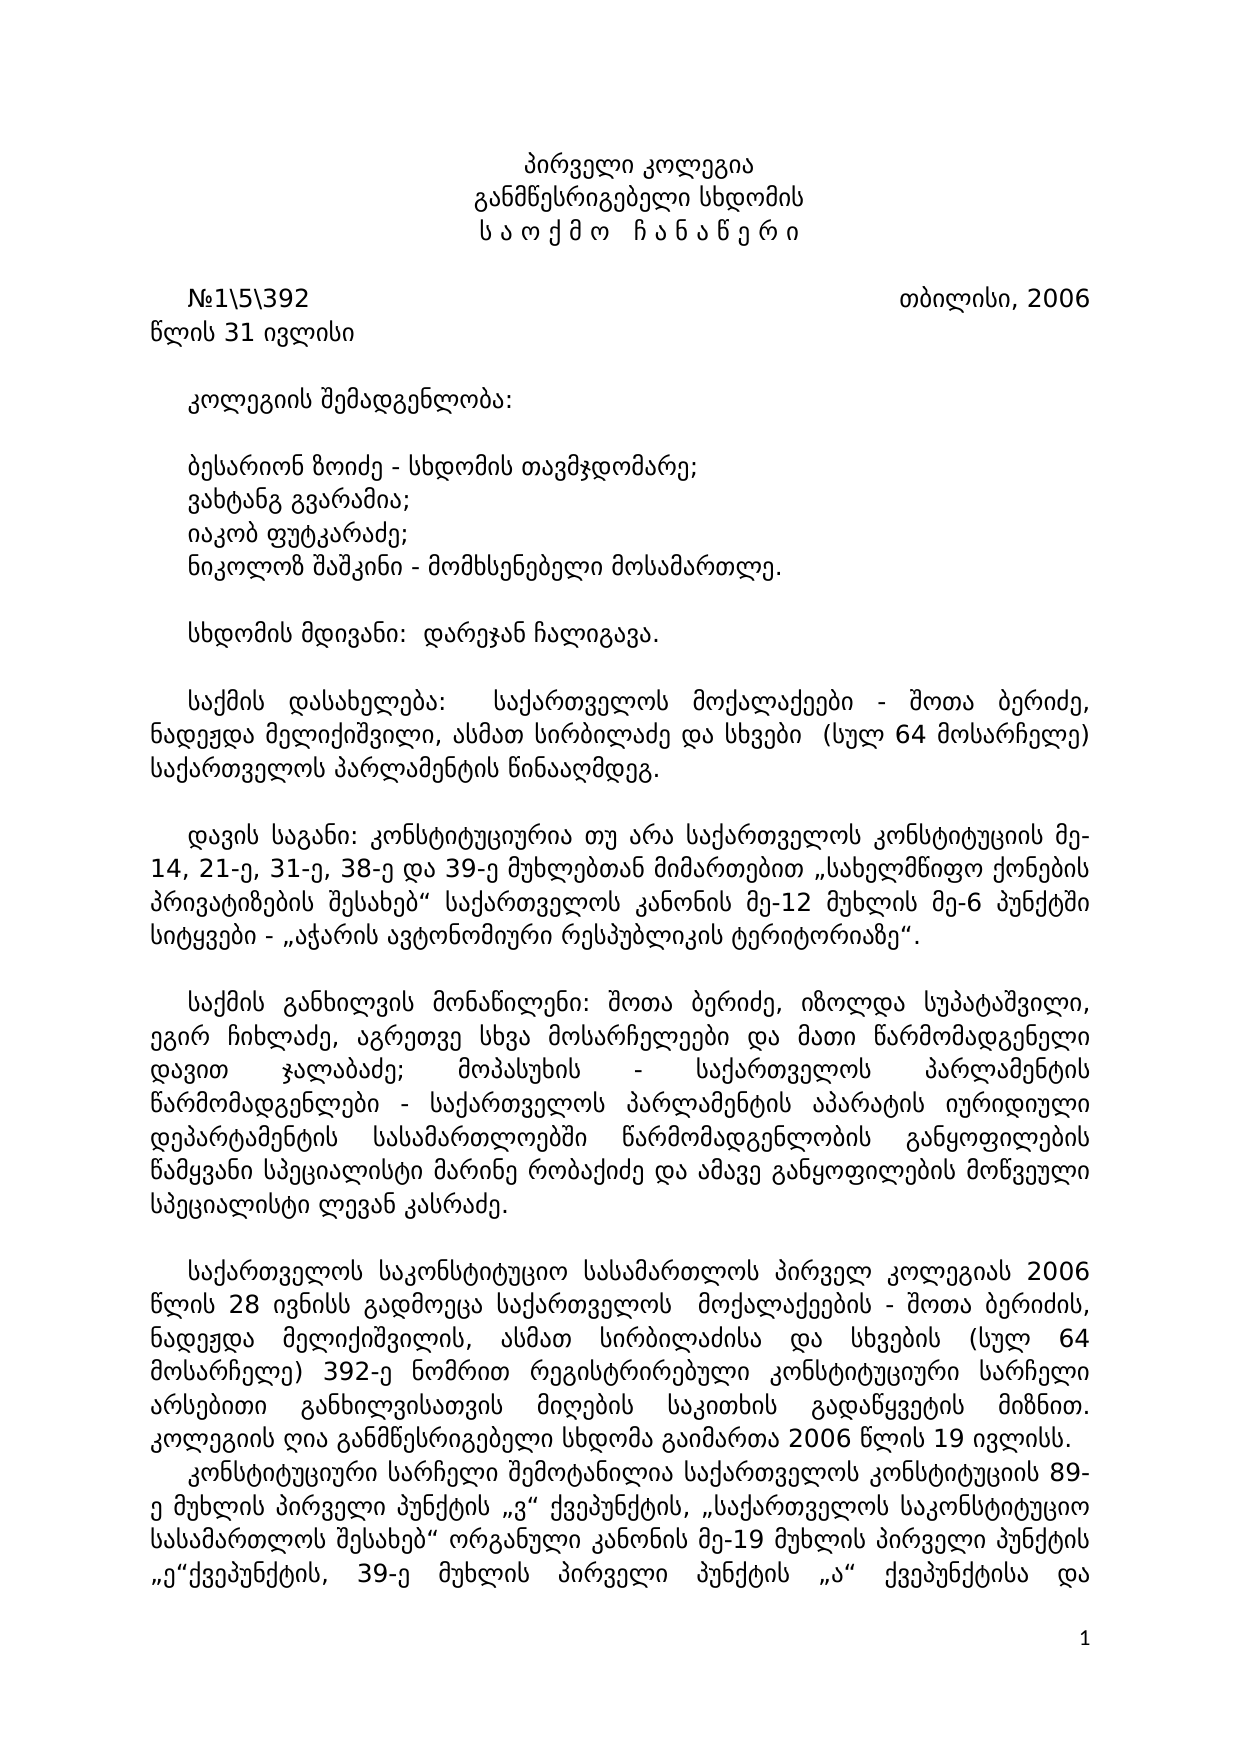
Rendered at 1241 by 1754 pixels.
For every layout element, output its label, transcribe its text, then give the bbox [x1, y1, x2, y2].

text ბესარიონ ზოიძე - სხდომის თავმჯდომარე; [150, 452, 1090, 481]
text სხდომის მდივანი: დარეჯან ჩალიგავა. [150, 619, 1090, 649]
text ნიკოლოზ შაშკინი - მომხსენებელი მოსამართლე. [150, 552, 1090, 582]
text განმწესრიგებელი სხდომის [150, 183, 1090, 213]
text საქმის დასახელება: საქართველოს მოქალაქეები - შოთა ბერიძე, ნადეჟდა მელიქიშვილი, ასმათ სირბილაძე და სხვები (სულ 64 მოსარჩელე) საქართველოს პარლამენტის წინააღმდეგ. [150, 687, 1090, 783]
text კოლეგიის შემადგენლობა: [150, 385, 1090, 414]
text საქმის განხილვის მონაწილენი: შოთა ბერიძე, იზოლდა სუპატაშვილი, ეგირ ჩიხლაძე, აგრეთვე სხვა მოსარჩელეები და მათი წარმომადგენელი დავით ჯალაბაძე; მოპასუხის - საქართველოს პარლამენტის წარმომადგენლები - საქართველოს პარლამენტის აპარატის იურიდიული დეპარტამენტის სასამართლოებში წარმომადგენლობის განყოფილების წამყვანი სპეციალისტი მარინე რობაქიძე და ამავე განყოფილების მოწვეული სპეციალისტი ლევან კასრაძე. [150, 988, 1090, 1219]
text №1\5\392 თბილისი, 2006 წლის 31 ივლისი [150, 284, 1090, 347]
text საქართველოს საკონსტიტუციო სასამართლოს პირველ კოლეგიას 2006 წლის 28 ივნისს გადმოეცა საქართველოს მოქალაქეების - შოთა ბერიძის, ნადეჟდა მელიქიშვილის, ასმათ სირბილაძისა და სხვების (სულ 64 მოსარჩელე) 392-ე ნომრით რეგისტრირებული კონსტიტუციური სარჩელი არსებითი განხილვისათვის მიღების საკითხის გადაწყვეტის მიზნით. კოლეგიის ღია განმწესრიგებელი სხდომა გაიმართა 2006 წლის 19 ივლისს. [150, 1257, 1090, 1454]
text იაკობ ფუტკარაძე; [150, 519, 1090, 548]
text ვახტანგ გვარამია; [150, 485, 1090, 514]
text დავის საგანი: კონსტიტუციურია თუ არა საქართველოს კონსტიტუციის მე-14, 21-ე, 31-ე, 38-ე და 39-ე მუხლებთან მიმართებით „სახელმწიფო ქონების პრივატიზების შესახებ“ საქართველოს კანონის მე-12 მუხლის მე-6 პუნქტში სიტყვები - „აჭარის ავტონომიური რესპუბლიკის ტერიტორიაზე“. [150, 821, 1090, 951]
text ს ა ო ქ მ ო ჩ ა ნ ა წ ე რ ი [150, 217, 1090, 246]
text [150, 1458, 1090, 1588]
text პირველი კოლეგია [150, 150, 1090, 179]
